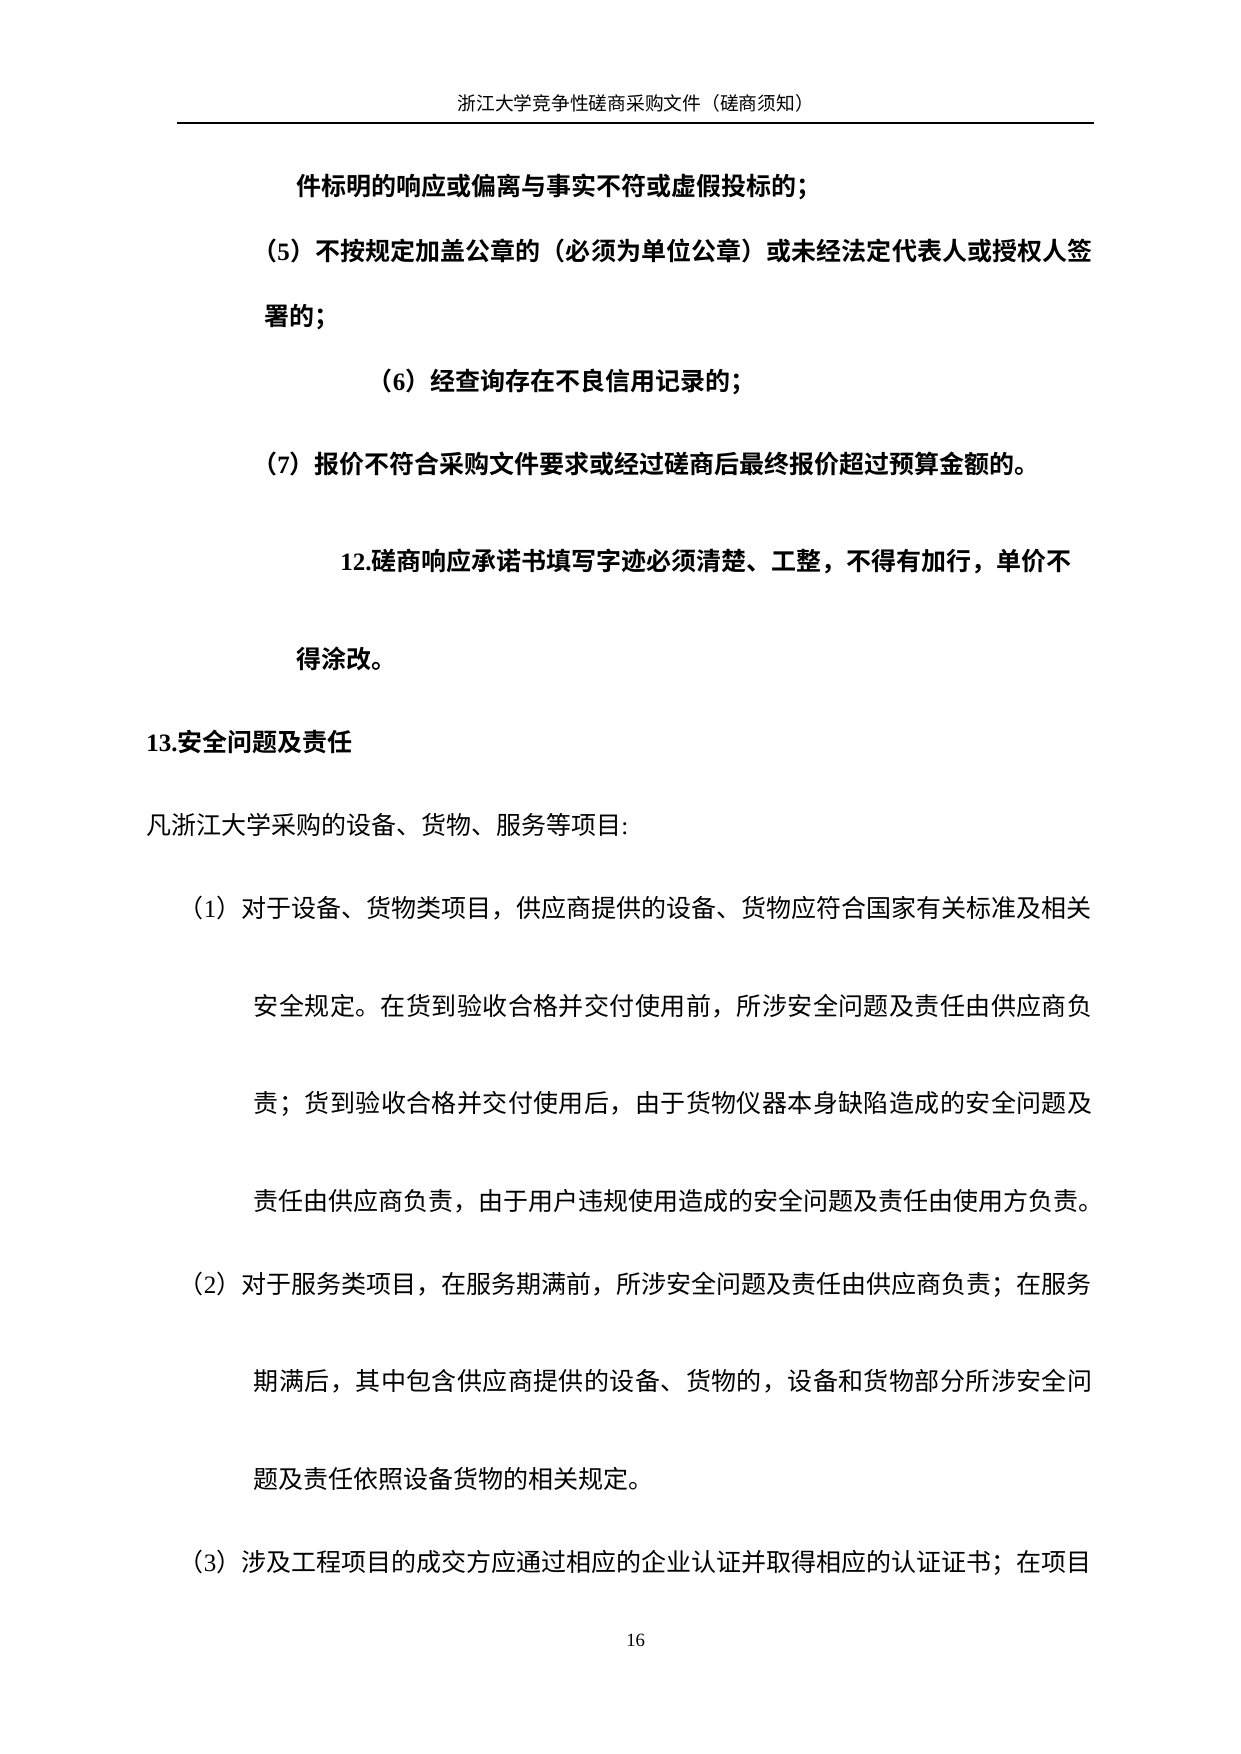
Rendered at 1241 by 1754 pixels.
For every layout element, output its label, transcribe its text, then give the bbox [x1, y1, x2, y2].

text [179, 1528, 1094, 1593]
text 12.磋商响应承诺书填写字迹必须清楚、工整，不得有加行，单价不得涂改。 [297, 527, 1094, 690]
text （7）报价不符合采购文件要求或经过磋商后最终报价超过预算金额的。 [252, 430, 1094, 495]
text 13.安全问题及责任 [146, 708, 1094, 773]
text 凡浙江大学采购的设备、货物、服务等项目: [146, 791, 1094, 856]
text （1）对于设备、货物类项目，供应商提供的设备、货物应符合国家有关标准及相关安全规定。在货到验收合格并交付使用前，所涉安全问题及责任由供应商负责；货到验收合格并交付使用后，由于货物仪器本身缺陷造成的安全问题及责任由供应商负责，由于用户违规使用造成的安全问题及责任由使用方负责。 [179, 874, 1094, 1232]
text （5）不按规定加盖公章的（必须为单位公章）或未经法定代表人或授权人签署的； [252, 217, 1094, 347]
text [297, 152, 1094, 217]
text （2）对于服务类项目，在服务期满前，所涉安全问题及责任由供应商负责；在服务期满后，其中包含供应商提供的设备、货物的，设备和货物部分所涉安全问题及责任依照设备货物的相关规定。 [179, 1250, 1094, 1510]
text （6）经查询存在不良信用记录的； [297, 347, 1094, 412]
